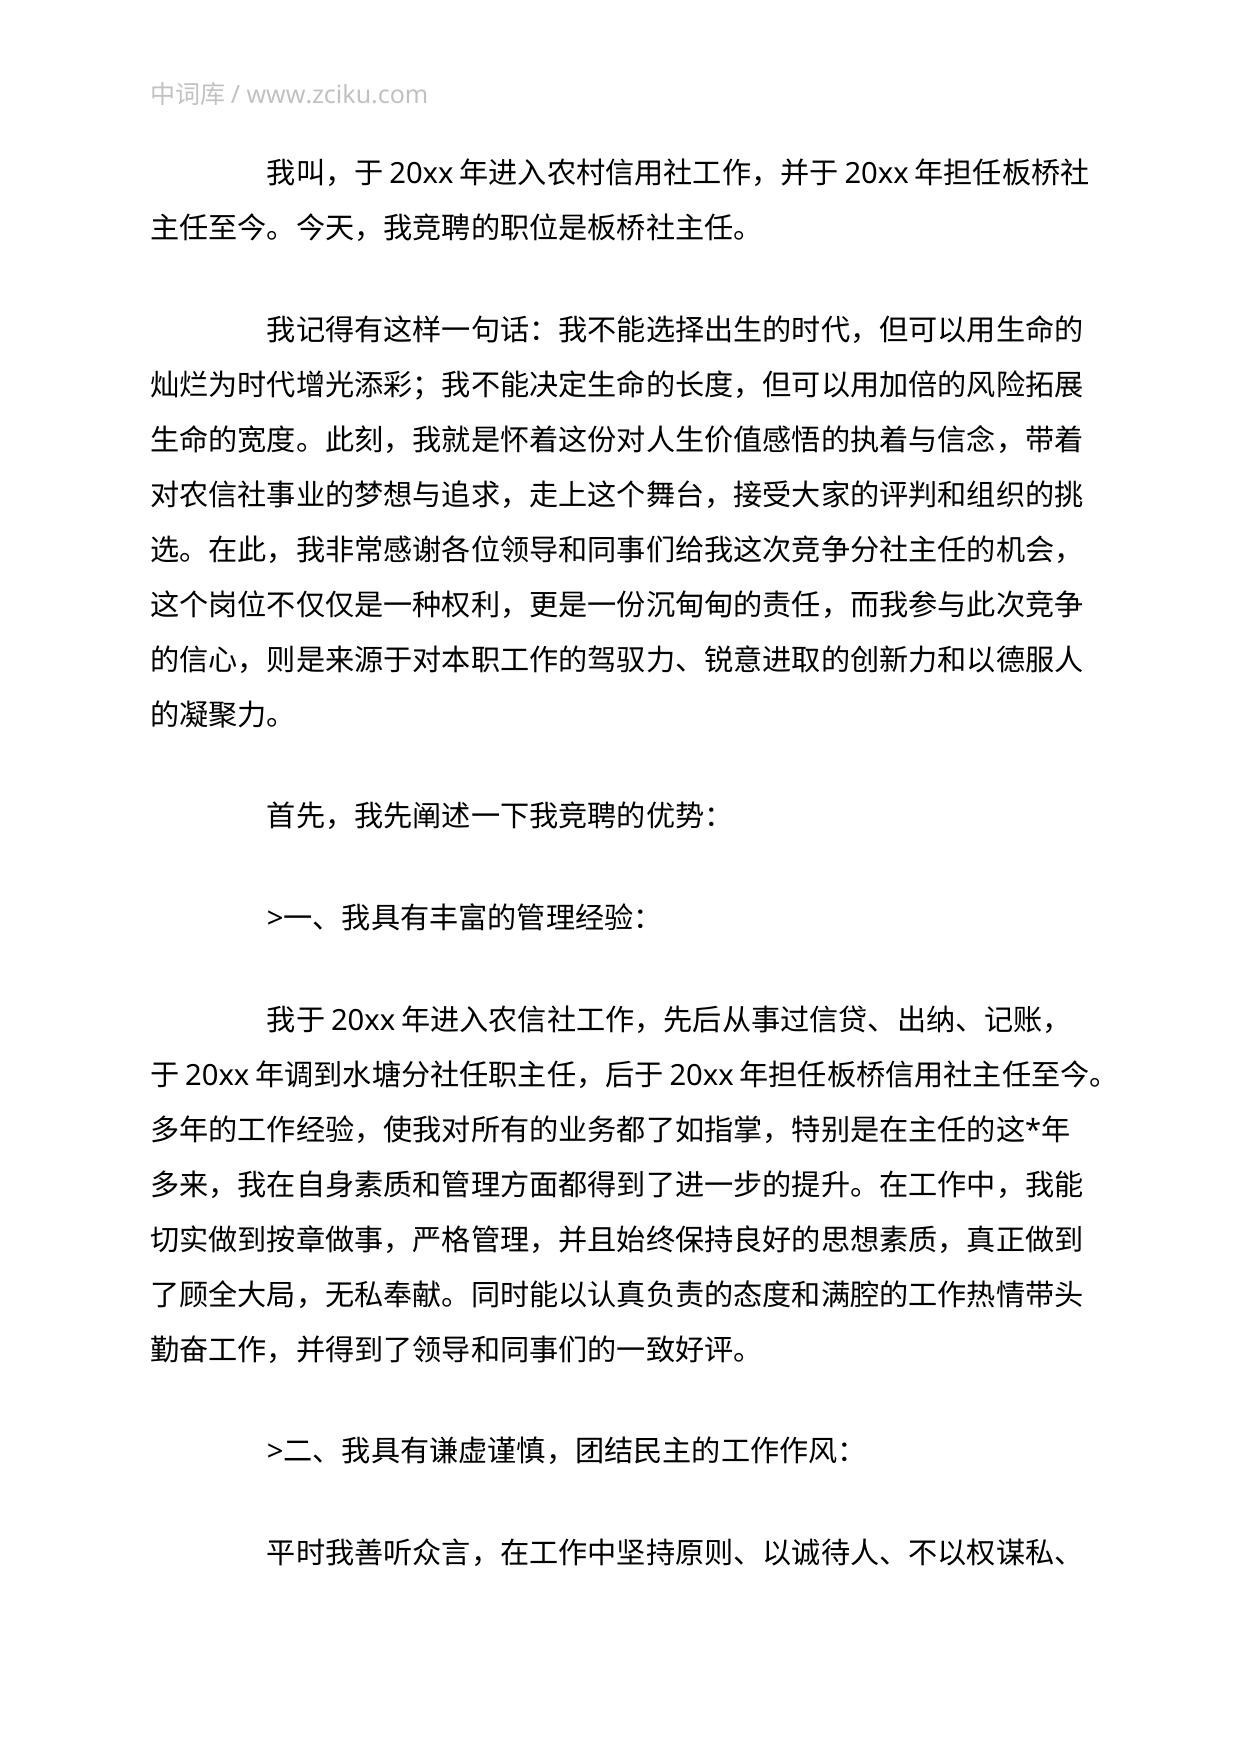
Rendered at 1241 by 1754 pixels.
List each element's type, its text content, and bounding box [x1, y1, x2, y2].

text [150, 1530, 1090, 1572]
text 我叫，于20xx年进入农村信用社工作，并于20xx年担任板桥社主任至今。今天，我竞聘的职位是板桥社主任。 [150, 150, 1090, 247]
text 我于20xx年进入农信社工作，先后从事过信贷、出纳、记账，于20xx年调到水塘分社任职主任，后于20xx年担任板桥信用社主任至今。多年的工作经验，使我对所有的业务都了如指掌，特别是在主任的这*年多来，我在自身素质和管理方面都得到了进一步的提升。在工作中，我能切实做到按章做事，严格管理，并且始终保持良好的思想素质，真正做到了顾全大局，无私奉献。同时能以认真负责的态度和满腔的工作热情带头勤奋工作，并得到了领导和同事们的一致好评。 [150, 997, 1090, 1368]
text 我记得有这样一句话：我不能选择出生的时代，但可以用生命的灿烂为时代增光添彩；我不能决定生命的长度，但可以用加倍的风险拓展生命的宽度。此刻，我就是怀着这份对人生价值感悟的执着与信念，带着对农信社事业的梦想与追求，走上这个舞台，接受大家的评判和组织的挑选。在此，我非常感谢各位领导和同事们给我这次竞争分社主任的机会，这个岗位不仅仅是一种权利，更是一份沉甸甸的责任，而我参与此次竞争的信心，则是来源于对本职工作的驾驭力、锐意进取的创新力和以德服人的凝聚力。 [150, 307, 1090, 733]
text 首先，我先阐述一下我竞聘的优势： [150, 793, 1090, 835]
text >一、我具有丰富的管理经验： [150, 894, 1090, 937]
text >二、我具有谦虚谨慎，团结民主的工作作风： [150, 1428, 1090, 1470]
